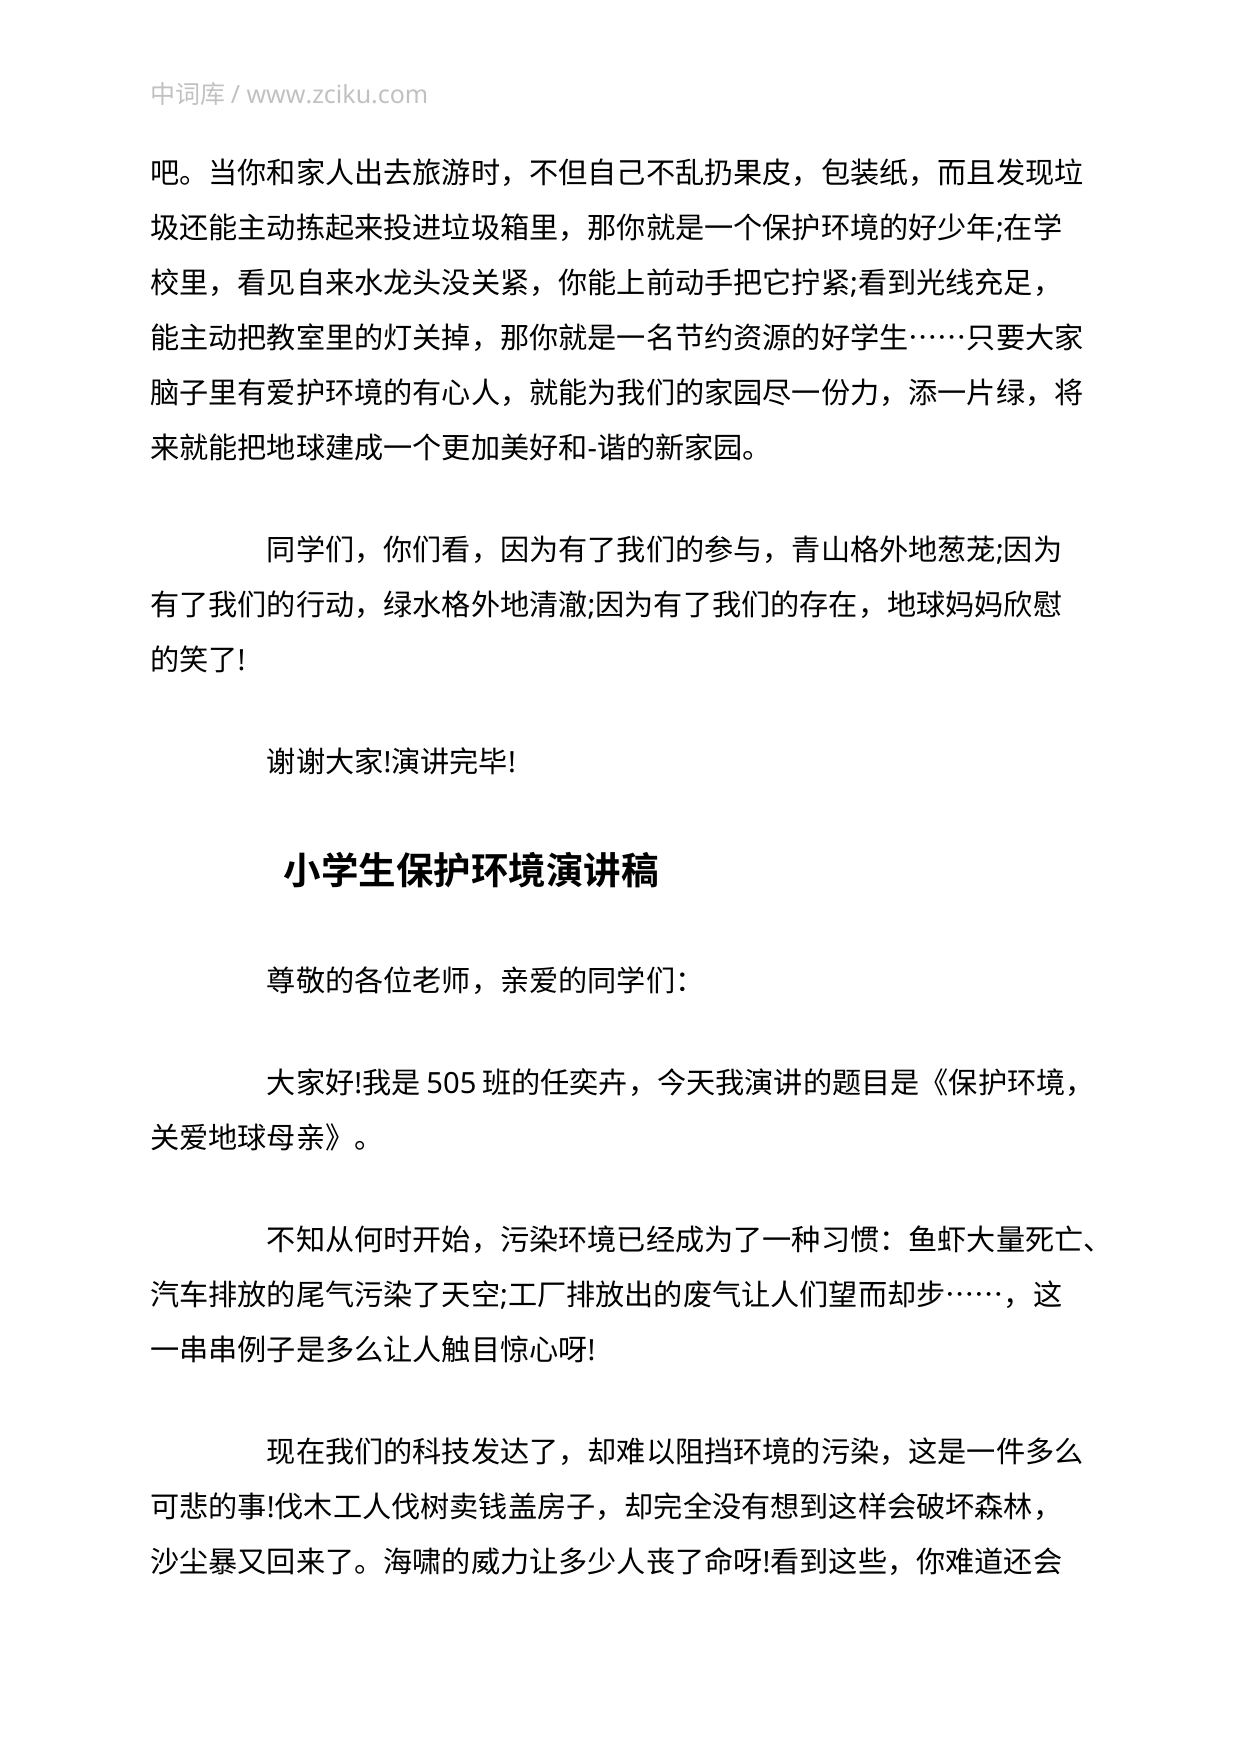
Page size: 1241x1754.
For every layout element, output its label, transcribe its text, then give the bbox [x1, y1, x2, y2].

text 大家好!我是505班的任奕卉，今天我演讲的题目是《保护环境，关爱地球母亲》。 [150, 1060, 1090, 1157]
text 小学生保护环境演讲稿 [150, 841, 1090, 895]
text 谢谢大家!演讲完毕! [150, 739, 1090, 781]
text 不知从何时开始，污染环境已经成为了一种习惯：鱼虾大量死亡、汽车排放的尾气污染了天空;工厂排放出的废气让人们望而却步……，这一串串例子是多么让人触目惊心呀! [150, 1217, 1090, 1369]
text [150, 150, 1090, 467]
text 同学们，你们看，因为有了我们的参与，青山格外地葱茏;因为有了我们的行动，绿水格外地清澈;因为有了我们的存在，地球妈妈欣慰的笑了! [150, 527, 1090, 679]
text 尊敬的各位老师，亲爱的同学们： [150, 958, 1090, 1000]
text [150, 1428, 1090, 1581]
